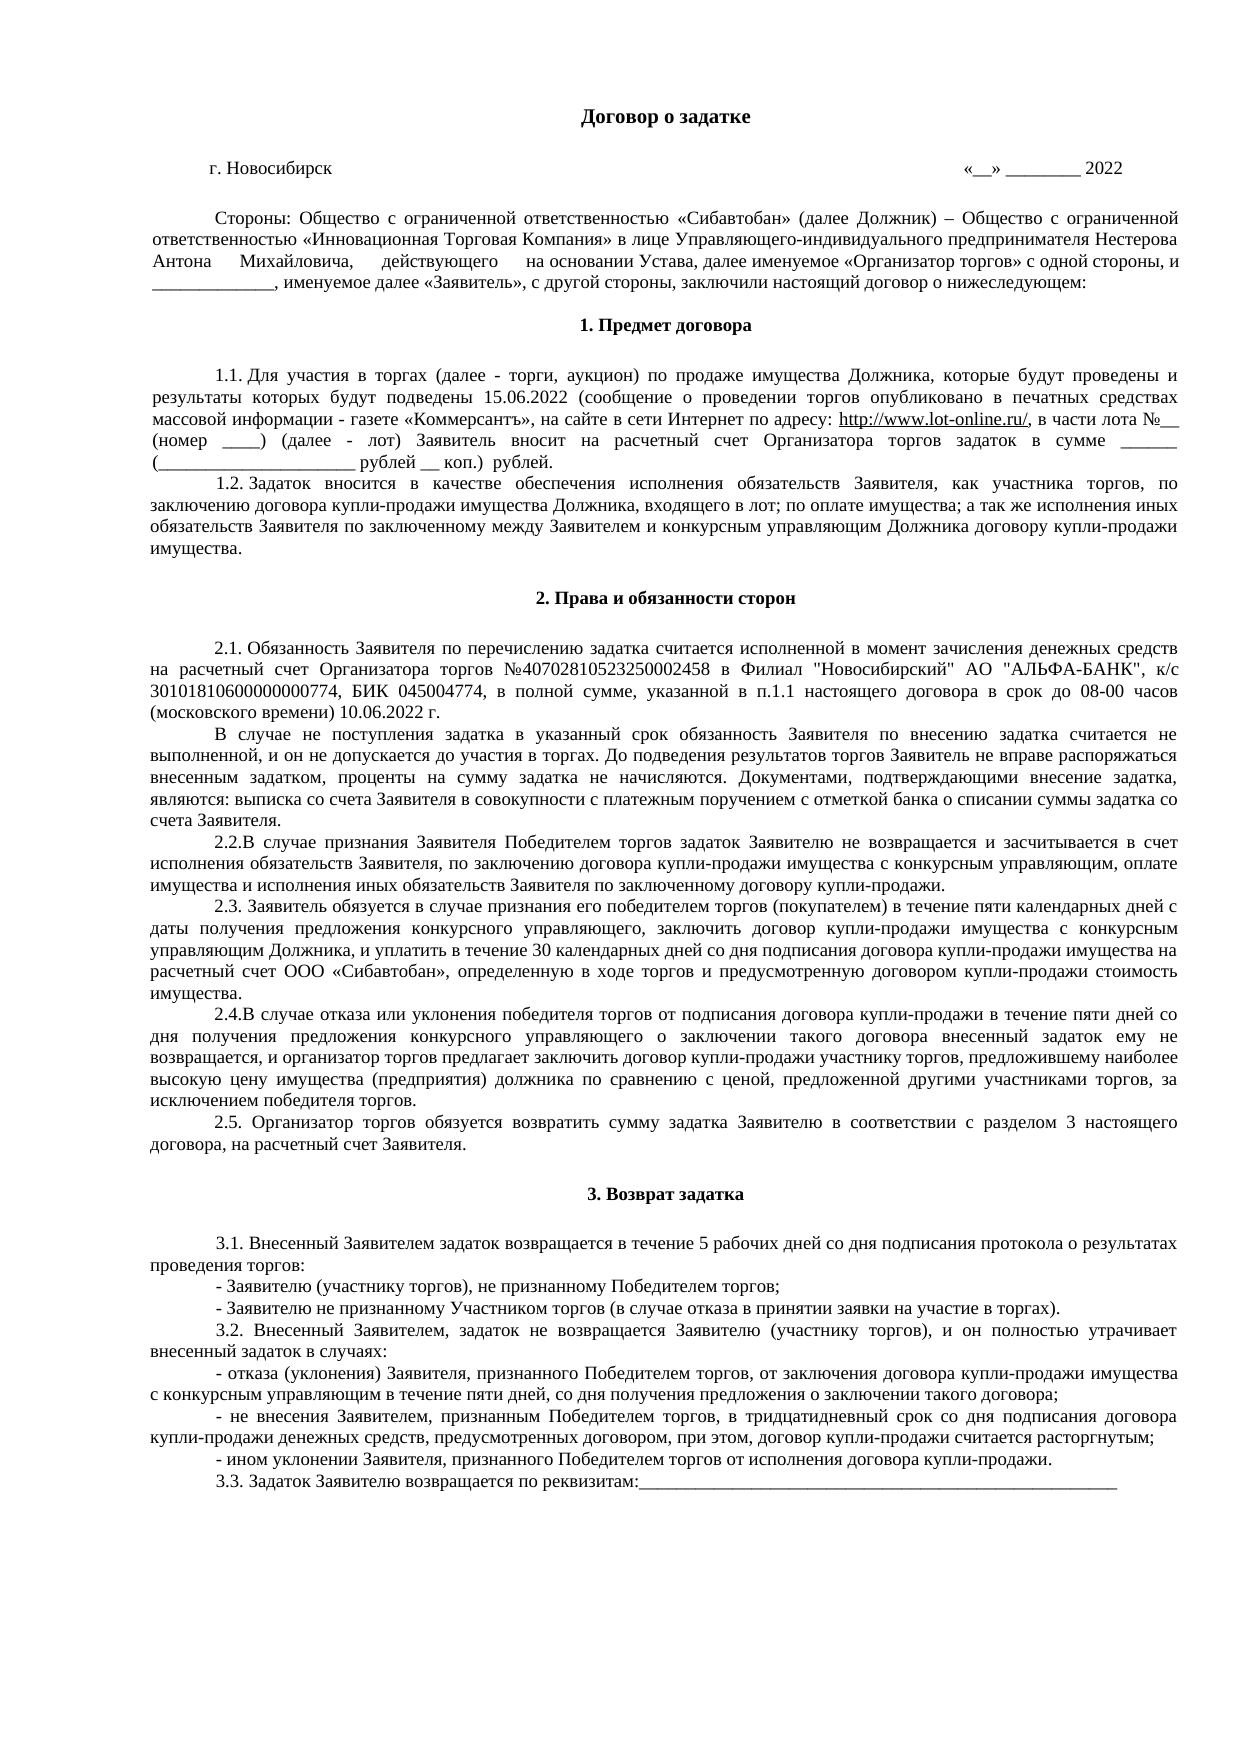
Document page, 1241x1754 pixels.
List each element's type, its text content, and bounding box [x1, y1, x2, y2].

text - Заявителю не признанному Участником торгов (в случае отказа в принятии заявки на участие в торгах). [150, 1297, 1179, 1318]
text Договор о задатке [150, 104, 1181, 128]
text 1. Предмет договора [150, 314, 1181, 336]
text 1.1. Для участия в торгах (далее - торги, аукцион) по продаже имущества Должника, которые будут проведены и результаты которых будут подведены 15.06.2022 (сообщение о проведении торгов опубликовано в печатных средствах массовой информации - газете «Коммерсантъ», на сайте в сети Интернет по адресу: http://www.lot-online.ru/, в части лота №__ (номер ____) (далее - лот) Заявитель вносит на расчетный счет Организатора торгов задаток в сумме ______ (_____________________ рублей __ коп.) рублей. [152, 364, 1179, 472]
text г. Новосибирск «__» ________ 2022 [152, 157, 1181, 178]
text 2.5. Организатор торгов обязуется возвратить сумму задатка Заявителю в соответствии с разделом 3 настоящего договора, на расчетный счет Заявителя. [150, 1111, 1179, 1154]
text 2.2.В случае признания Заявителя Победителем торгов задаток Заявителю не возвращается и засчитывается в счет исполнения обязательств Заявителя, по заключению договора купли-продажи имущества с конкурсным управляющим, оплате имущества и исполнения иных обязательств Заявителя по заключенному договору купли-продажи. [150, 831, 1179, 895]
text В случае не поступления задатка в указанный срок обязанность Заявителя по внесению задатка считается не выполненной, и он не допускается до участия в торгах. До подведения результатов торгов Заявитель не вправе распоряжаться внесенным задатком, проценты на сумму задатка не начисляются. Документами, подтверждающими внесение задатка, являются: выписка со счета Заявителя в совокупности с платежным поручением с отметкой банка о списании суммы задатка со счета Заявителя. [150, 723, 1179, 831]
text 3.2. Внесенный Заявителем, задаток не возвращается Заявителю (участнику торгов), и он полностью утрачивает внесенный задаток в случаях: [150, 1318, 1179, 1362]
text 2.1. Обязанность Заявителя по перечислению задатка считается исполненной в момент зачисления денежных средств на расчетный счет Организатора торгов №40702810523250002458 в Филиал "Новосибирский" АО "АЛЬФА-БАНК", к/с 30101810600000000774, БИК 045004774, в полной сумме, указанной в п.1.1 настоящего договора в срок до 08-00 часов (московского времени) 10.06.2022 г. [150, 637, 1179, 723]
text - отказа (уклонения) Заявителя, признанного Победителем торгов, от заключения договора купли-продажи имущества с конкурсным управляющим в течение пяти дней, со дня получения предложения о заключении такого договора; [150, 1362, 1179, 1405]
text 1.2. Задаток вносится в качестве обеспечения исполнения обязательств Заявителя, как участника торгов, по заключению договора купли-продажи имущества Должника, входящего в лот; по оплате имущества; а так же исполнения иных обязательств Заявителя по заключенному между Заявителем и конкурсным управляющим Должника договору купли-продажи имущества. [150, 472, 1179, 558]
text - Заявителю (участнику торгов), не признанному Победителем торгов; [150, 1275, 1179, 1297]
text 2. Права и обязанности сторон [150, 587, 1181, 608]
text Стороны: Общество с ограниченной ответственностью «Сибавтобан» (далее Должник) – Общество с ограниченной ответственностью «Инновационная Торговая Компания» в лице Управляющего-индивидуального предпринимателя Нестерова Антона Михайловича, действующего на основании Устава, далее именуемое «Организатор торгов» с одной стороны, и _____________, именуемое далее «Заявитель», с другой стороны, заключили настоящий договор о нижеследующем: [152, 207, 1179, 293]
text 3.3. Задаток Заявителю возвращается по реквизитам:___________________________________________________ [150, 1469, 1179, 1491]
text 3. Возврат задатка [150, 1182, 1181, 1204]
text 3.1. Внесенный Заявителем задаток возвращается в течение 5 рабочих дней со дня подписания протокола о результатах проведения торгов: [150, 1232, 1179, 1275]
text - не внесения Заявителем, признанным Победителем торгов, в тридцатидневный срок со дня подписания договора купли-продажи денежных средств, предусмотренных договором, при этом, договор купли-продажи считается расторгнутым; [150, 1405, 1179, 1448]
text 2.4.В случае отказа или уклонения победителя торгов от подписания договора купли-продажи в течение пяти дней со дня получения предложения конкурсного управляющего о заключении такого договора внесенный задаток ему не возвращается, и организатор торгов предлагает заключить договор купли-продажи участнику торгов, предложившему наиболее высокую цену имущества (предприятия) должника по сравнению с ценой, предложенной другими участниками торгов, за исключением победителя торгов. [150, 1003, 1179, 1111]
text 2.3. Заявитель обязуется в случае признания его победителем торгов (покупателем) в течение пяти календарных дней с даты получения предложения конкурсного управляющего, заключить договор купли-продажи имущества с конкурсным управляющим Должника, и уплатить в течение 30 календарных дней со дня подписания договора купли-продажи имущества на расчетный счет ООО «Сибавтобан», определенную в ходе торгов и предусмотренную договором купли-продажи стоимость имущества. [150, 895, 1179, 1003]
text - ином уклонении Заявителя, признанного Победителем торгов от исполнения договора купли-продажи. [150, 1448, 1179, 1469]
